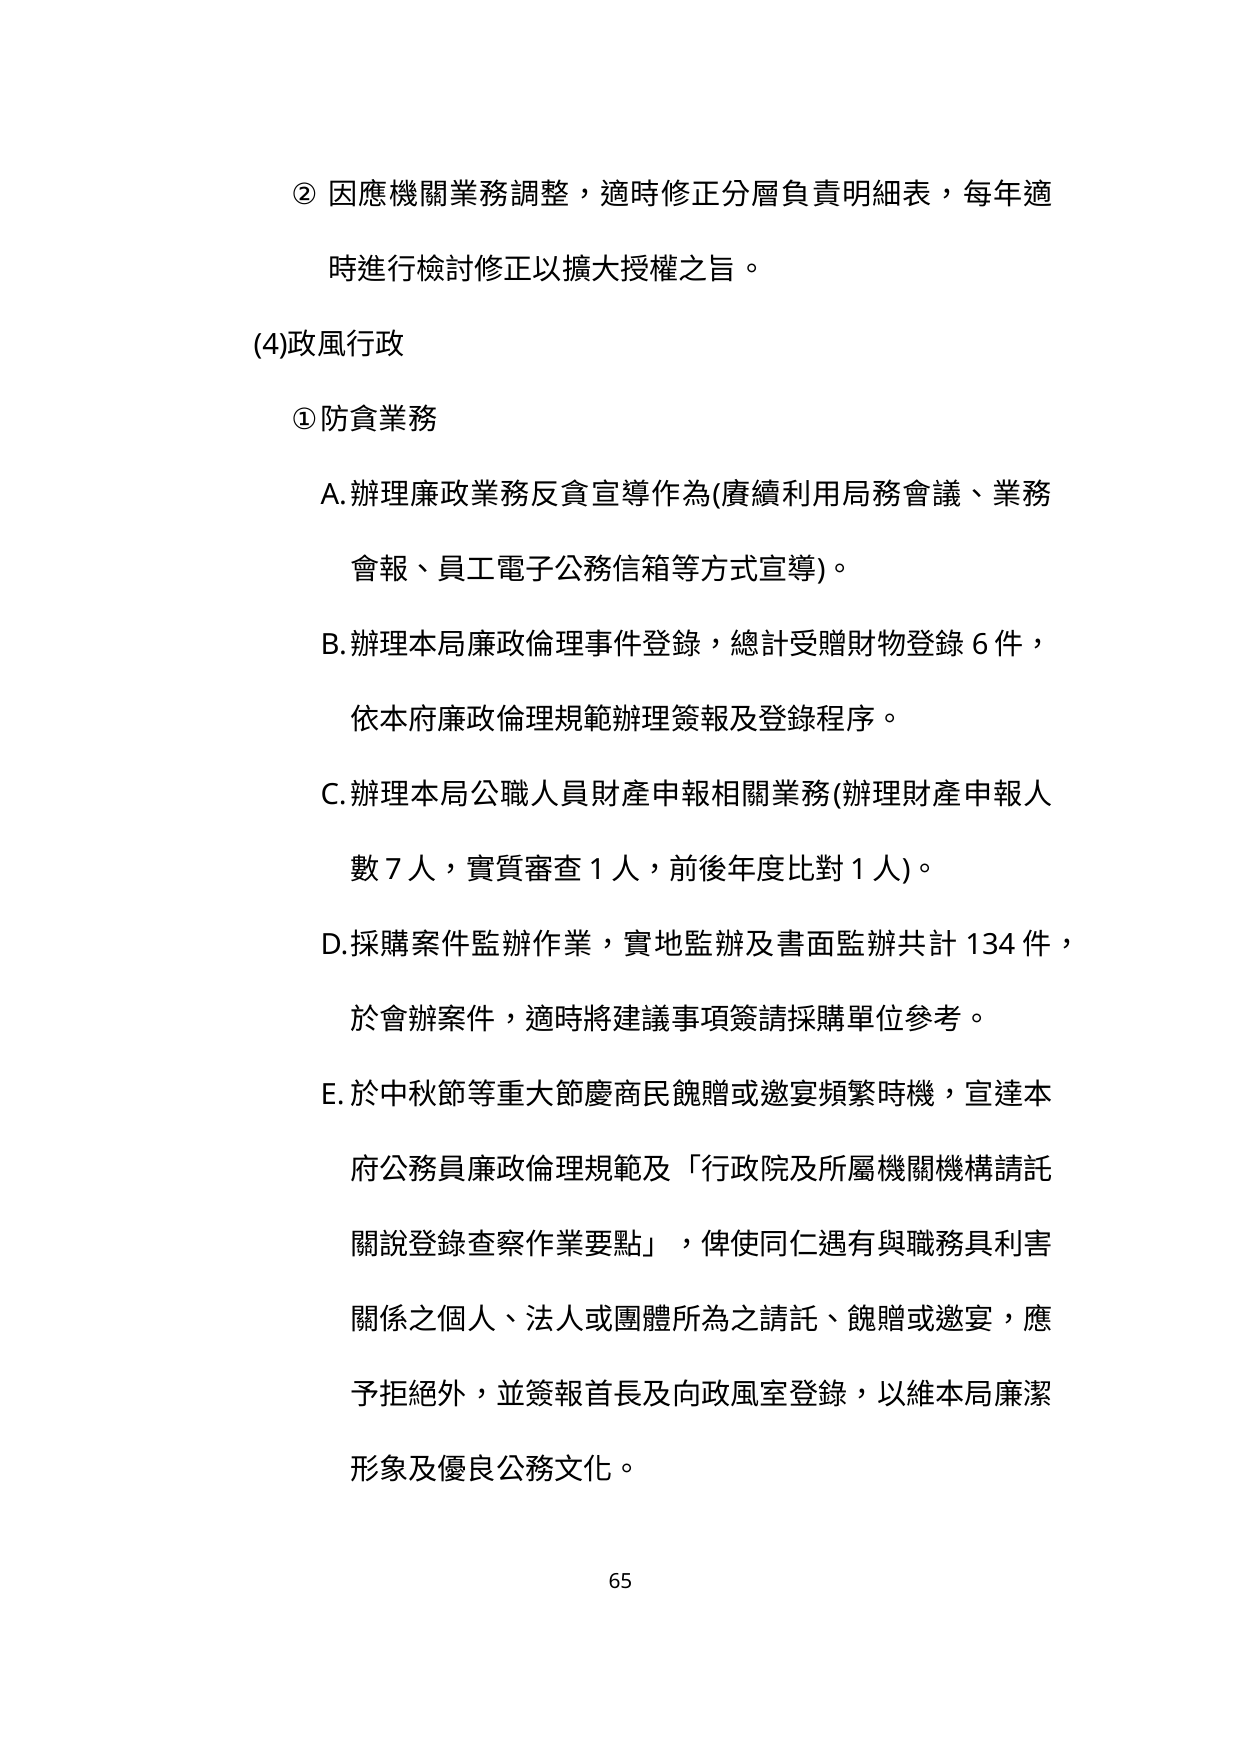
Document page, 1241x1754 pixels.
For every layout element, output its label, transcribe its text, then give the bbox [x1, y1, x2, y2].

list 防貪業務 [291, 379, 1053, 454]
list 採購案件監辦作業，實地監辦及書面監辦共計134件，於會辦案件，適時將建議事項簽請採購單位參考。 [320, 904, 1053, 1054]
text (4)政風行政 [187, 304, 1053, 379]
list 辦理廉政業務反貪宣導作為(賡續利用局務會議、業務會報、員工電子公務信箱等方式宣導)。 [320, 454, 1053, 604]
list 因應機關業務調整，適時修正分層負責明細表，每年適時進行檢討修正以擴大授權之旨。 [291, 154, 1053, 304]
list 辦理本局公職人員財產申報相關業務(辦理財產申報人數7人，實質審查1人，前後年度比對1人)。 [320, 754, 1053, 904]
list 辦理本局廉政倫理事件登錄，總計受贈財物登錄6件，依本府廉政倫理規範辦理簽報及登錄程序。 [320, 604, 1053, 754]
list 於中秋節等重大節慶商民餽贈或邀宴頻繁時機，宣達本府公務員廉政倫理規範及「行政院及所屬機關機構請託關說登錄查察作業要點」，俾使同仁遇有與職務具利害關係之個人、法人或團體所為之請託、餽贈或邀宴，應予拒絕外，並簽報首長及向政風室登錄，以維本局廉潔形象及優良公務文化。 [320, 1054, 1053, 1504]
